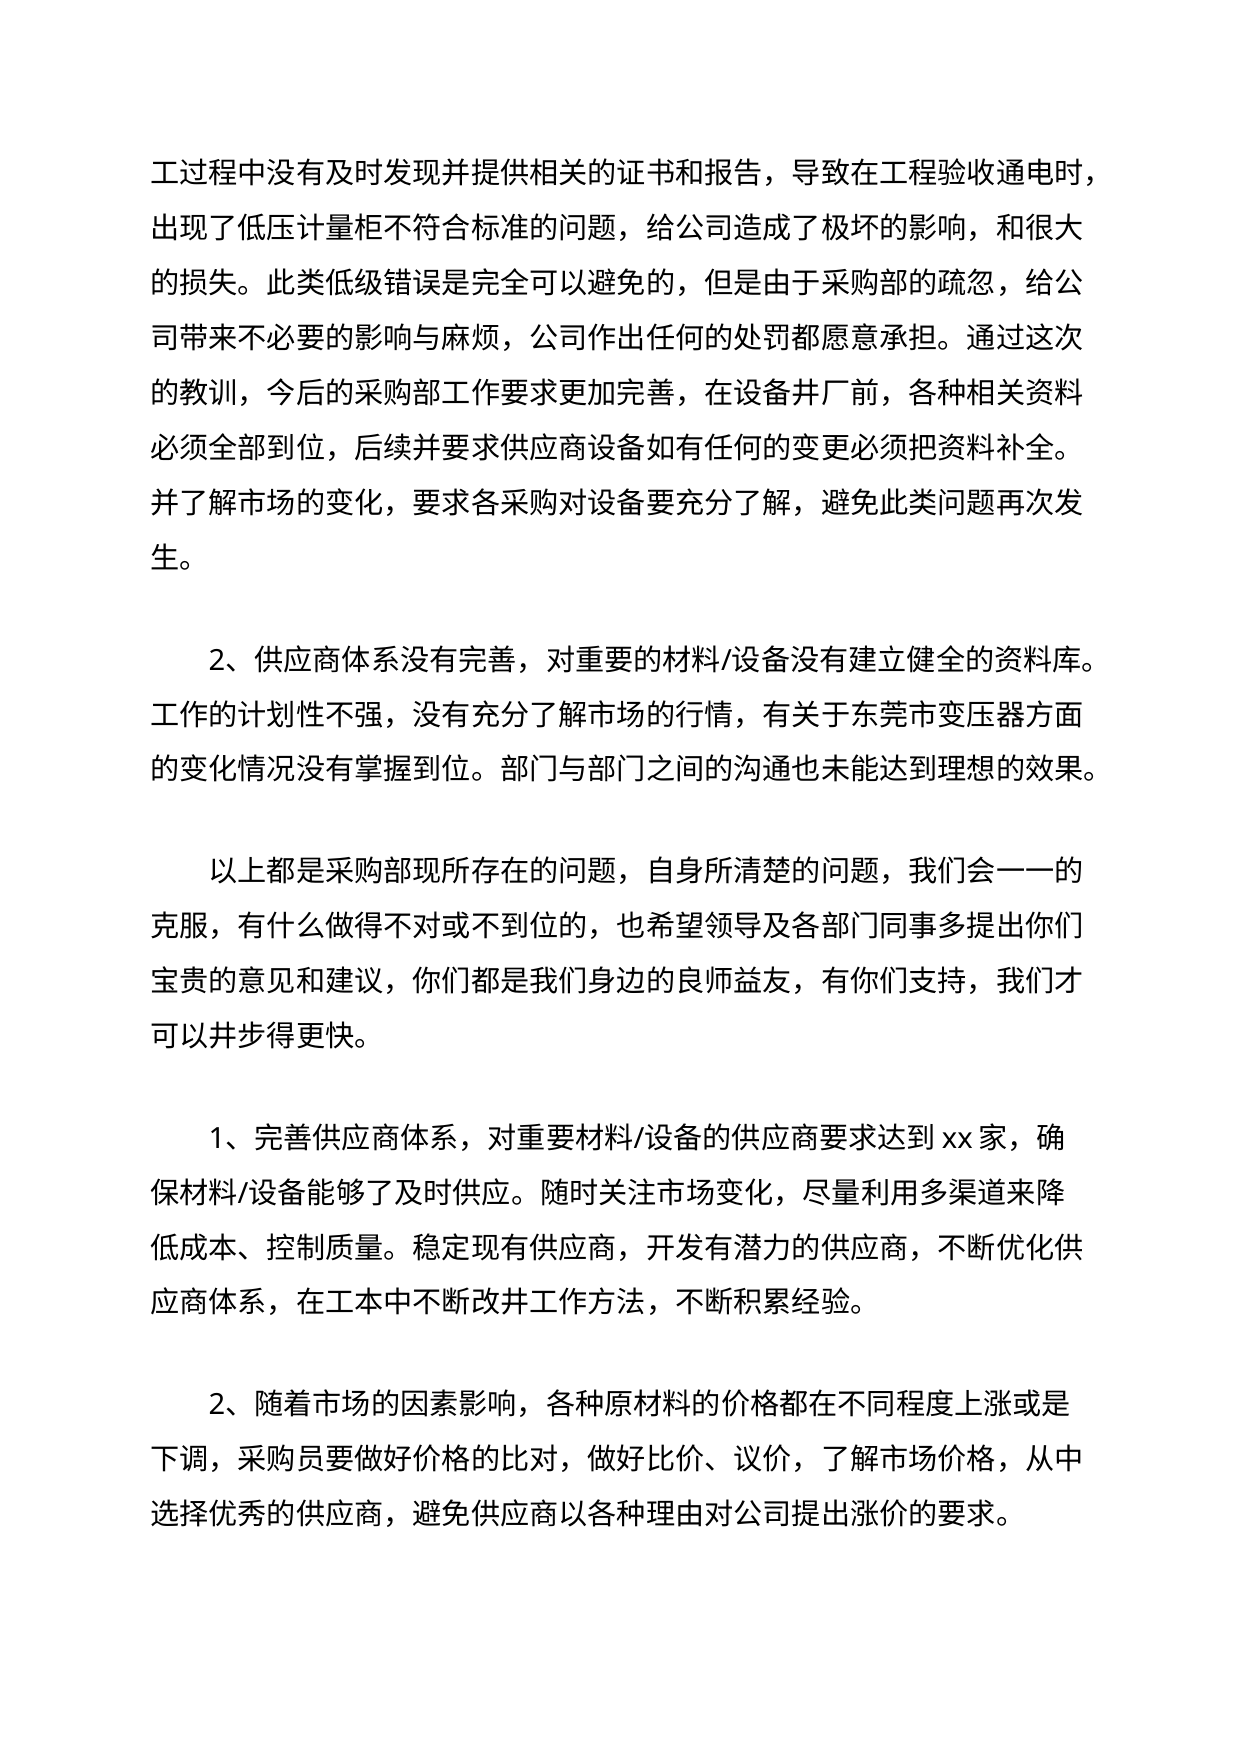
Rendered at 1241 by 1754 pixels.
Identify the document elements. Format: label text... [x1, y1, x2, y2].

text 2、供应商体系没有完善，对重要的材料/设备没有建立健全的资料库。工作的计划性不强，没有充分了解市场的行情，有关于东莞市变压器方面的变化情况没有掌握到位。部门与部门之间的沟通也未能达到理想的效果。 [150, 636, 1090, 788]
text 2、随着市场的因素影响，各种原材料的价格都在不同程度上涨或是下调，采购员要做好价格的比对，做好比价、议价，了解市场价格，从中选择优秀的供应商，避免供应商以各种理由对公司提出涨价的要求。 [150, 1381, 1090, 1533]
text 以上都是采购部现所存在的问题，自身所清楚的问题，我们会一一的克服，有什么做得不对或不到位的，也希望领导及各部门同事多提出你们宝贵的意见和建议，你们都是我们身边的良师益友，有你们支持，我们才可以井步得更快。 [150, 848, 1090, 1055]
text 1、完善供应商体系，对重要材料/设备的供应商要求达到xx家，确保材料/设备能够了及时供应。随时关注市场变化，尽量利用多渠道来降低成本、控制质量。稳定现有供应商，开发有潜力的供应商，不断优化供应商体系，在工本中不断改井工作方法，不断积累经验。 [150, 1114, 1090, 1321]
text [150, 150, 1090, 577]
